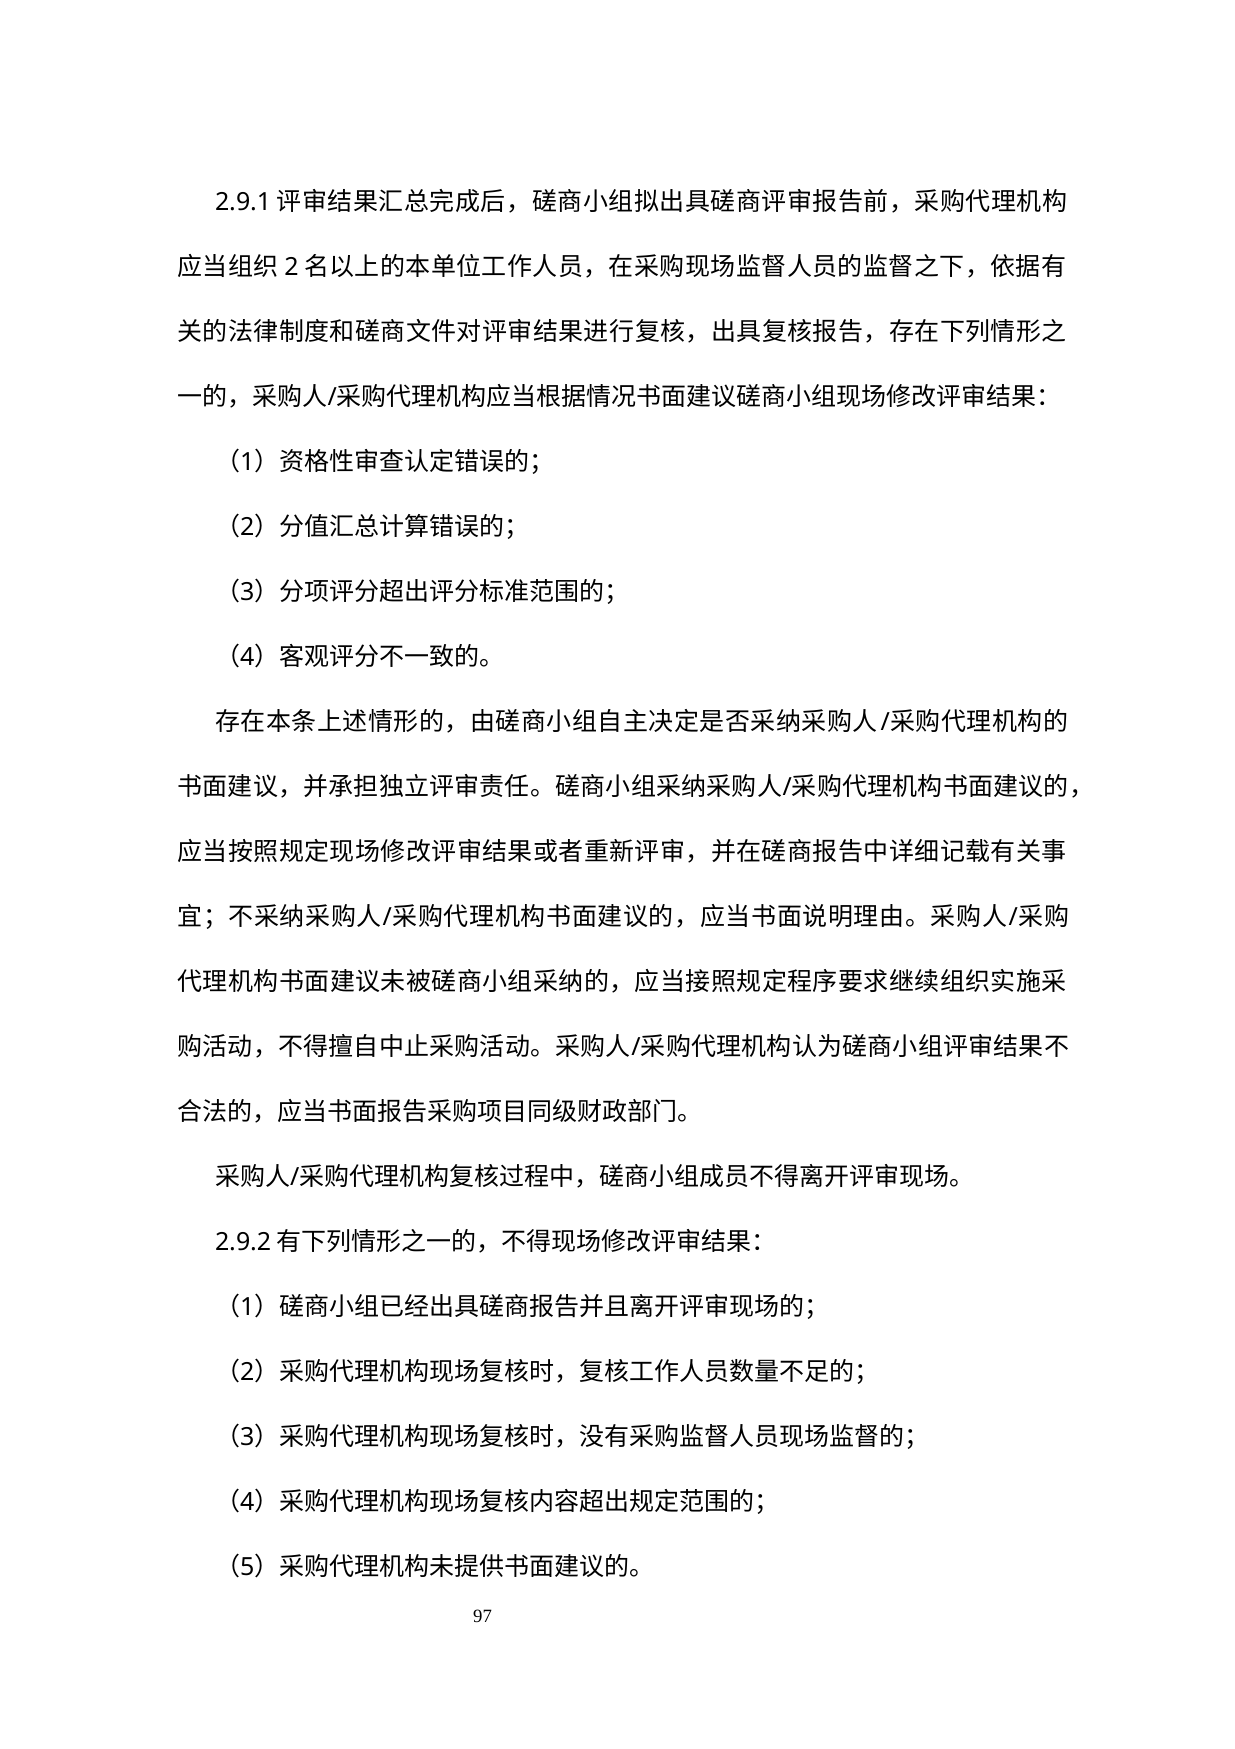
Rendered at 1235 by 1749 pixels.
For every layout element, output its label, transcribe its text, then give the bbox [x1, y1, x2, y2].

text （1）资格性审查认定错误的； [177, 427, 1069, 492]
text （5）采购代理机构未提供书面建议的。 [177, 1532, 1069, 1597]
text 存在本条上述情形的，由磋商小组自主决定是否采纳采购人/采购代理机构的书面建议，并承担独立评审责任。磋商小组采纳采购人/采购代理机构书面建议的，应当按照规定现场修改评审结果或者重新评审，并在磋商报告中详细记载有关事宜；不采纳采购人/采购代理机构书面建议的，应当书面说明理由。采购人/采购代理机构书面建议未被磋商小组采纳的，应当接照规定程序要求继续组织实施采购活动，不得擅自中止采购活动。采购人/采购代理机构认为磋商小组评审结果不合法的，应当书面报告采购项目同级财政部门。 [177, 687, 1069, 1142]
text （2）分值汇总计算错误的； [177, 492, 1069, 557]
text （3）采购代理机构现场复核时，没有采购监督人员现场监督的； [177, 1402, 1069, 1467]
text 2.9.1评审结果汇总完成后，磋商小组拟出具磋商评审报告前，采购代理机构应当组织2名以上的本单位工作人员，在采购现场监督人员的监督之下，依据有关的法律制度和磋商文件对评审结果进行复核，出具复核报告，存在下列情形之一的，采购人/采购代理机构应当根据情况书面建议磋商小组现场修改评审结果： [177, 167, 1069, 427]
text （4）客观评分不一致的。 [177, 622, 1069, 687]
text （1）磋商小组已经出具磋商报告并且离开评审现场的； [177, 1272, 1069, 1337]
text （4）采购代理机构现场复核内容超出规定范围的； [177, 1467, 1069, 1532]
text 采购人/采购代理机构复核过程中，磋商小组成员不得离开评审现场。 [177, 1142, 1069, 1207]
text 2.9.2有下列情形之一的，不得现场修改评审结果： [177, 1207, 1069, 1272]
text （3）分项评分超出评分标准范围的； [177, 557, 1069, 622]
text （2）采购代理机构现场复核时，复核工作人员数量不足的； [177, 1337, 1069, 1402]
